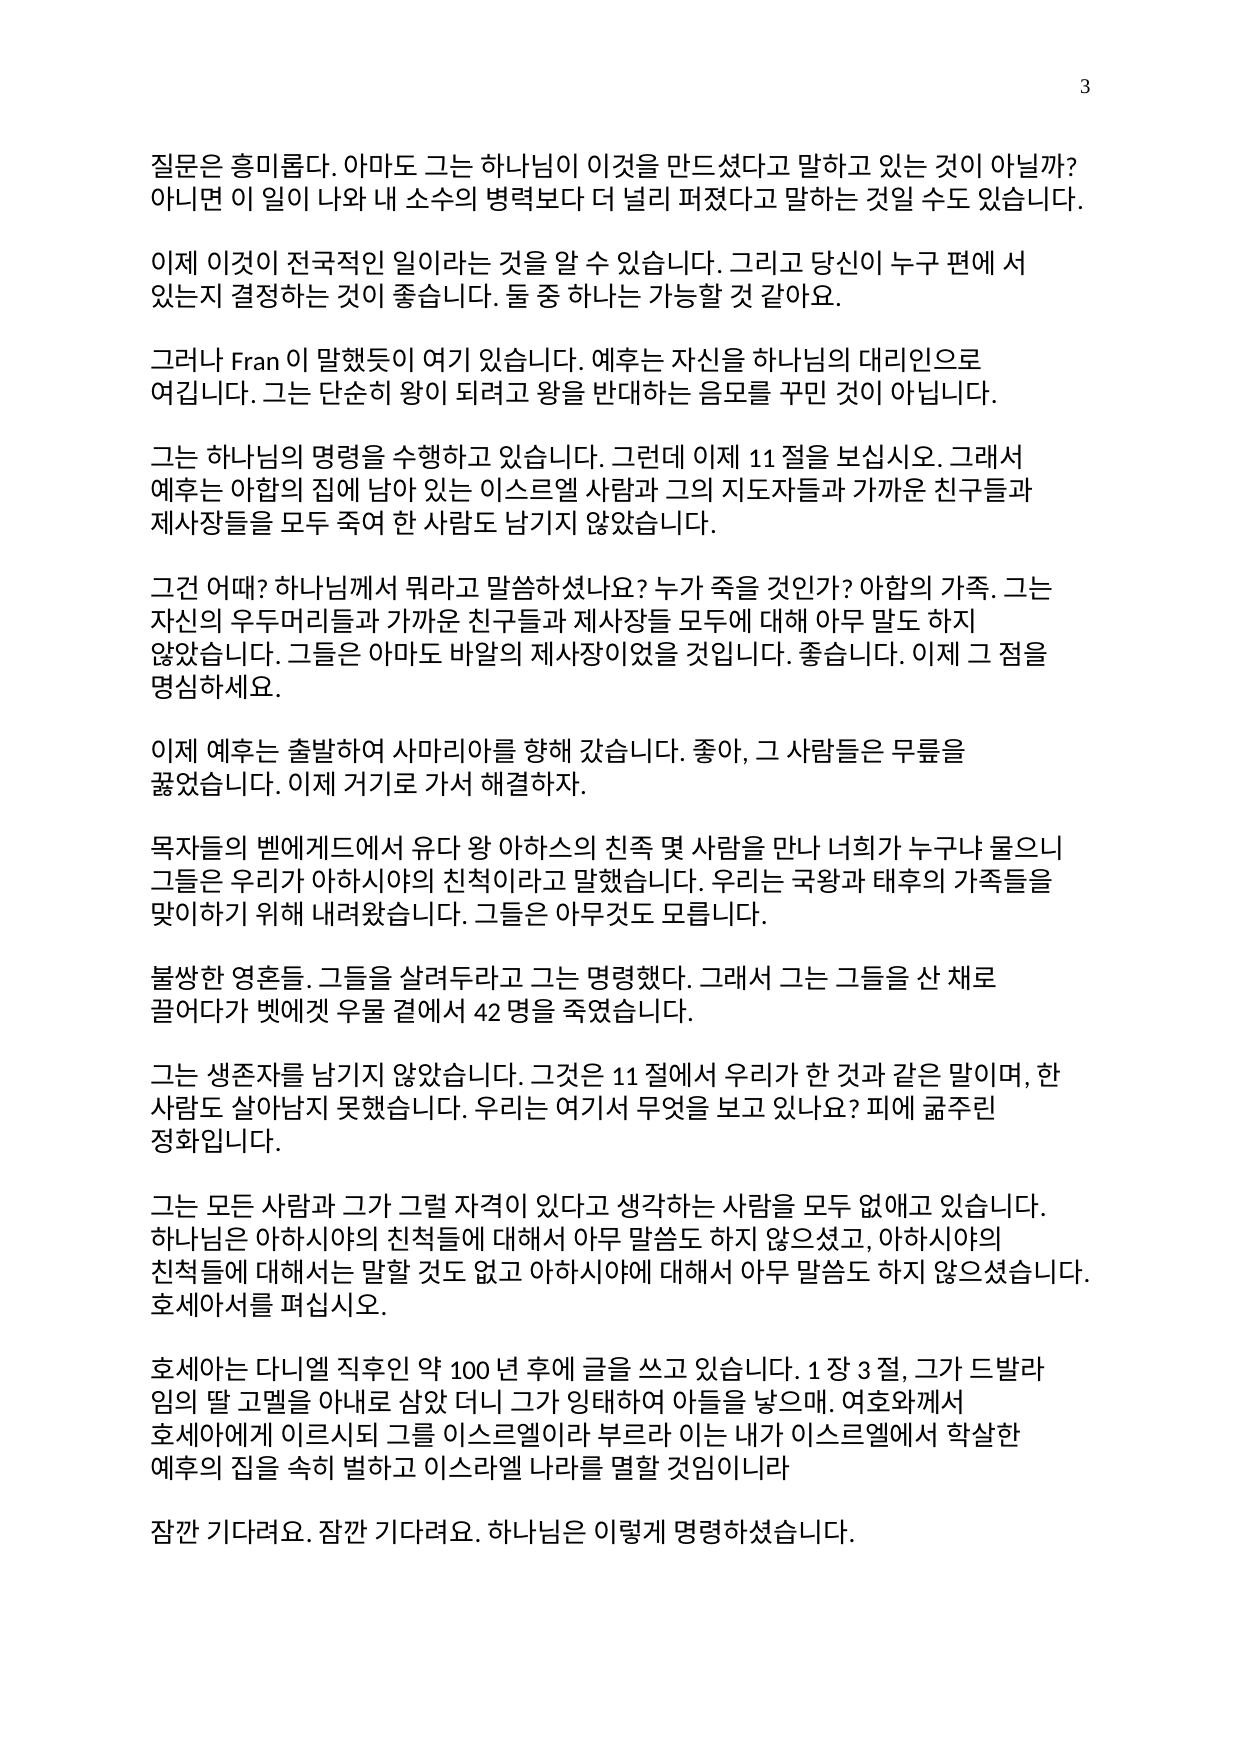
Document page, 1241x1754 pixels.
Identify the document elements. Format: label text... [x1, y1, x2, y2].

text 그는 생존자를 남기지 않았습니다. 그것은 11절에서 우리가 한 것과 같은 말이며, 한 사람도 살아남지 못했습니다. 우리는 여기서 무엇을 보고 있나요? 피에 굶주린 정화입니다. [150, 1059, 1090, 1159]
text 그는 하나님의 명령을 수행하고 있습니다. 그런데 이제 11절을 보십시오. 그래서 예후는 아합의 집에 남아 있는 이스르엘 사람과 그의 지도자들과 가까운 친구들과 제사장들을 모두 죽여 한 사람도 남기지 않았습니다. [150, 442, 1090, 541]
text 호세아는 다니엘 직후인 약 100년 후에 글을 쓰고 있습니다. 1장 3절, 그가 드발라 임의 딸 고멜을 아내로 삼았 더니 그가 잉태하여 아들을 낳으매. 여호와께서 호세아에게 이르시되 그를 이스르엘이라 부르라 이는 내가 이스르엘에서 학살한 예후의 집을 속히 벌하고 이스라엘 나라를 멸할 것임이니라 [150, 1353, 1090, 1485]
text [150, 150, 1090, 216]
text 그건 어때? 하나님께서 뭐라고 말씀하셨나요? 누가 죽을 것인가? 아합의 가족. 그는 자신의 우두머리들과 가까운 친구들과 제사장들 모두에 대해 아무 말도 하지 않았습니다. 그들은 아마도 바알의 제사장이었을 것입니다. 좋습니다. 이제 그 점을 명심하세요. [150, 572, 1090, 704]
text 이제 예후는 출발하여 사마리아를 향해 갔습니다. 좋아, 그 사람들은 무릎을 꿇었습니다. 이제 거기로 가서 해결하자. [150, 735, 1090, 801]
text 그는 모든 사람과 그가 그럴 자격이 있다고 생각하는 사람을 모두 없애고 있습니다. 하나님은 아하시야의 친척들에 대해서 아무 말씀도 하지 않으셨고, 아하시야의 친척들에 대해서는 말할 것도 없고 아하시야에 대해서 아무 말씀도 하지 않으셨습니다. 호세아서를 펴십시오. [150, 1190, 1090, 1322]
text 이제 이것이 전국적인 일이라는 것을 알 수 있습니다. 그리고 당신이 누구 편에 서 있는지 결정하는 것이 좋습니다. 둘 중 하나는 가능할 것 같아요. [150, 247, 1090, 313]
text 목자들의 벧에게드에서 유다 왕 아하스의 친족 몇 사람을 만나 너희가 누구냐 물으니 그들은 우리가 아하시야의 친척이라고 말했습니다. 우리는 국왕과 태후의 가족들을 맞이하기 위해 내려왔습니다. 그들은 아무것도 모릅니다. [150, 832, 1090, 931]
text 그러나 Fran이 말했듯이 여기 있습니다. 예후는 자신을 하나님의 대리인으로 여깁니다. 그는 단순히 왕이 되려고 왕을 반대하는 음모를 꾸민 것이 아닙니다. [150, 344, 1090, 410]
text 불쌍한 영혼들. 그들을 살려두라고 그는 명령했다. 그래서 그는 그들을 산 채로 끌어다가 벳에겟 우물 곁에서 42명을 죽였습니다. [150, 962, 1090, 1028]
text 잠깐 기다려요. 잠깐 기다려요. 하나님은 이렇게 명령하셨습니다. [150, 1516, 1090, 1549]
